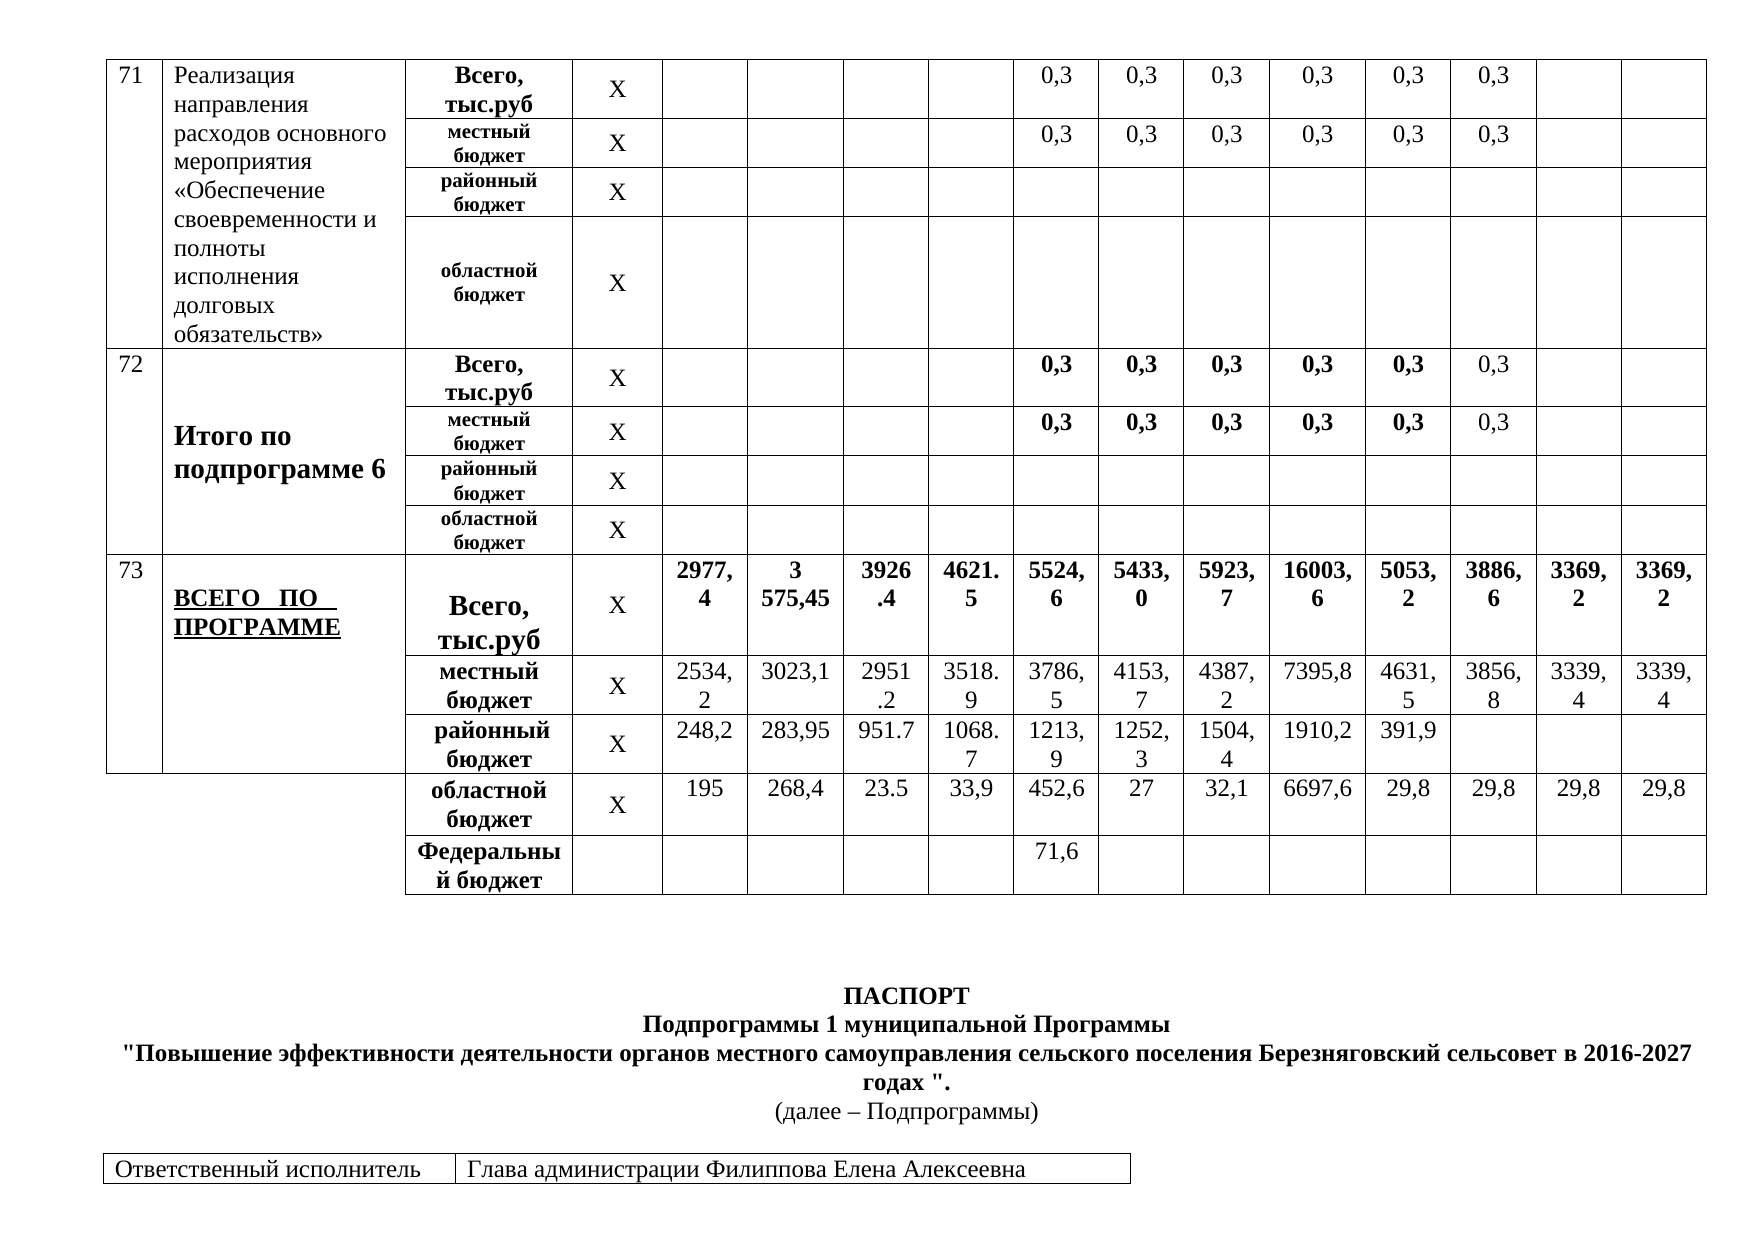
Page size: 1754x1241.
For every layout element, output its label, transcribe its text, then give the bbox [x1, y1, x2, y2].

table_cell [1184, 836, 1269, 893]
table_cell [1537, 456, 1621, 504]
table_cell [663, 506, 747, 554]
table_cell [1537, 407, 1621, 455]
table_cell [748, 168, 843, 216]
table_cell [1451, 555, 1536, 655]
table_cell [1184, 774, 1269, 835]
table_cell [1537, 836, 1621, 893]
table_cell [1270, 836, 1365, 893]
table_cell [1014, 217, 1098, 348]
title (далее – Подпрограммы) [118, 1096, 1695, 1124]
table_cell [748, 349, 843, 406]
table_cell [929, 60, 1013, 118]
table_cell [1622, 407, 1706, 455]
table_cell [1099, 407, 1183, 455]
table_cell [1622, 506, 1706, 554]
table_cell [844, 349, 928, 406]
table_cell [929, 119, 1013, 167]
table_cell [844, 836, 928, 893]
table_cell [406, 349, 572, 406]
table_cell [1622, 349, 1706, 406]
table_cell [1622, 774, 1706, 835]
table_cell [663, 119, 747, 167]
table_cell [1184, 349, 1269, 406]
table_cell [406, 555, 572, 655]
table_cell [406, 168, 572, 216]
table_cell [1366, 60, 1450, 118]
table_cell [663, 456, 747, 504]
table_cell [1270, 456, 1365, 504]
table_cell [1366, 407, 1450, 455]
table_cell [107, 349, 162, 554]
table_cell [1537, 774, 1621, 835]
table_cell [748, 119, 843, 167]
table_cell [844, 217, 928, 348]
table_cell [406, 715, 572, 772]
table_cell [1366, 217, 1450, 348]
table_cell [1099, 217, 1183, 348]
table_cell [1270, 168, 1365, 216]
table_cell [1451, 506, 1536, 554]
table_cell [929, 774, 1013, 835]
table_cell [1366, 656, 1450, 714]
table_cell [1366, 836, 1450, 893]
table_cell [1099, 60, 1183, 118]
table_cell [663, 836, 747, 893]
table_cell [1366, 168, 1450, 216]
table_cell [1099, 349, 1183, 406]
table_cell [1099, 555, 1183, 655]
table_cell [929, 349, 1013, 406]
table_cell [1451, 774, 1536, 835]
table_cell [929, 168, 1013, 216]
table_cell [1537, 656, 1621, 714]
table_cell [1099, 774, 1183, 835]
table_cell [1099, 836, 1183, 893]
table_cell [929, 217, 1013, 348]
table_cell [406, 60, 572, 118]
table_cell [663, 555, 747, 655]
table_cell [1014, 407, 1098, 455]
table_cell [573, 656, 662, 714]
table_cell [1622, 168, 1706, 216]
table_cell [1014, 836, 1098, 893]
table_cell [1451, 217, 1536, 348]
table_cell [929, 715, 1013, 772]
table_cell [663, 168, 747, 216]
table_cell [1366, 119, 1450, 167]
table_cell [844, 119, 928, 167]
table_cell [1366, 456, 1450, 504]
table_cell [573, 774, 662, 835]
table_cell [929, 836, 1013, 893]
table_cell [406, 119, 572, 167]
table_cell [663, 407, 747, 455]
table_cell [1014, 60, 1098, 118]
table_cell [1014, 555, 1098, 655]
text "Повышение эффективности деятельности органов местного самоуправления сельского поселения Березняговский сельсовет в 2016-2027 годах ". [118, 1038, 1695, 1096]
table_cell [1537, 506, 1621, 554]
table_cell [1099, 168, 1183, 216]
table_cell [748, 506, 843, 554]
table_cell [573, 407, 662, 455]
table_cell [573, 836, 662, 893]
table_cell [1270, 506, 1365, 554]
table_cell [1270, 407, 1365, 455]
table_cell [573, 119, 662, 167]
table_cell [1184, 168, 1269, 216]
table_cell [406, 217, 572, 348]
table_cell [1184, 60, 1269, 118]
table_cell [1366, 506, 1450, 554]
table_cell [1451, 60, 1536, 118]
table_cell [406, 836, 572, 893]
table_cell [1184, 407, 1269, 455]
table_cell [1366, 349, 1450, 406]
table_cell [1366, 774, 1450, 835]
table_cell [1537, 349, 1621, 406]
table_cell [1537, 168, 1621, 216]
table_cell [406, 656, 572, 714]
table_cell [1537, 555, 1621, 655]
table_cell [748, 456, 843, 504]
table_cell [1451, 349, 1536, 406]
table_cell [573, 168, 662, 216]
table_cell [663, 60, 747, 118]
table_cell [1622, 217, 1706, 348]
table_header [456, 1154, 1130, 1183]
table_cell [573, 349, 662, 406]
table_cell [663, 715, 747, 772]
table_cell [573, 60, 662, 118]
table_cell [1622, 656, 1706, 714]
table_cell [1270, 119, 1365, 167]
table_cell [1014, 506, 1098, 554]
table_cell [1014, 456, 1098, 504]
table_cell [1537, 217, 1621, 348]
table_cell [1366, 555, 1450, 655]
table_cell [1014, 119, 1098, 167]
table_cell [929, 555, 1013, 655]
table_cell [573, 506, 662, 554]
title ПАСПОРТ [118, 981, 1695, 1009]
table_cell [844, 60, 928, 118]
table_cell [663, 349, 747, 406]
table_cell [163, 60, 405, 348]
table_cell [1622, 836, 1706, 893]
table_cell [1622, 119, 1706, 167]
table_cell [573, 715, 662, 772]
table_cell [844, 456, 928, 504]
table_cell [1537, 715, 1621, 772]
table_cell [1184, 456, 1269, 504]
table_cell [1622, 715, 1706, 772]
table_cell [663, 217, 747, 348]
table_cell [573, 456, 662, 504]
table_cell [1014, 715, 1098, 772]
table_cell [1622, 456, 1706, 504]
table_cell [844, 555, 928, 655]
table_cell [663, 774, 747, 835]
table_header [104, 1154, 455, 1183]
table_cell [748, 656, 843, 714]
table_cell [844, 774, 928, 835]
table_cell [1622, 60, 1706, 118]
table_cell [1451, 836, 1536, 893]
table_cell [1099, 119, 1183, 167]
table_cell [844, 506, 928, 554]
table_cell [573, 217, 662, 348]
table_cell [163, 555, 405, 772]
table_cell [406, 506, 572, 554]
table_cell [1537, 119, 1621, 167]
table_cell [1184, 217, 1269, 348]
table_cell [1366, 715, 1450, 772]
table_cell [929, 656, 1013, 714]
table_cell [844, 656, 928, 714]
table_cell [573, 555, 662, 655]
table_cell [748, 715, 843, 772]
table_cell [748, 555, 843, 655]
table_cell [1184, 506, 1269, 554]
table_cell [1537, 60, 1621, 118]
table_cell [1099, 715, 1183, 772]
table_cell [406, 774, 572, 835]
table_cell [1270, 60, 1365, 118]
title Подпрограммы 1 муниципальной Программы [118, 1009, 1695, 1038]
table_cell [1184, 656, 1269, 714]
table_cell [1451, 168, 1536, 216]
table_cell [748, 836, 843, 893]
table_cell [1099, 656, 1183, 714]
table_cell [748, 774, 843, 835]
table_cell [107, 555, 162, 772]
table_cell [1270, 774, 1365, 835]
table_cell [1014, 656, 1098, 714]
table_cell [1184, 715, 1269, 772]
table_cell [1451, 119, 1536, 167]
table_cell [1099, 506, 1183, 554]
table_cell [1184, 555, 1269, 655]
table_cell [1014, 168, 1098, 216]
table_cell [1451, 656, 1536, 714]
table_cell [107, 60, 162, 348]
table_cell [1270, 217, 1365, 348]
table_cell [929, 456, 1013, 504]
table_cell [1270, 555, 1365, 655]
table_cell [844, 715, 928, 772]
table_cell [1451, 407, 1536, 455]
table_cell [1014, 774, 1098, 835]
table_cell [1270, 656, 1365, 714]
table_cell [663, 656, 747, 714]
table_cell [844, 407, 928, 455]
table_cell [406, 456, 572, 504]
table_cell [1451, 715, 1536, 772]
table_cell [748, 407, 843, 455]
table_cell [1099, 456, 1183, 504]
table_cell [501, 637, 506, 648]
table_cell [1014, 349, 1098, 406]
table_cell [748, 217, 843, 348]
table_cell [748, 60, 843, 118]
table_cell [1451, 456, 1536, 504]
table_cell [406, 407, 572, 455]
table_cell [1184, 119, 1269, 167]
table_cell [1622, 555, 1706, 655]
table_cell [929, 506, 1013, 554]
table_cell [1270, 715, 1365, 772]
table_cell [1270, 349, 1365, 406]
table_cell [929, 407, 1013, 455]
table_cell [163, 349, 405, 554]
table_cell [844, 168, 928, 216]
